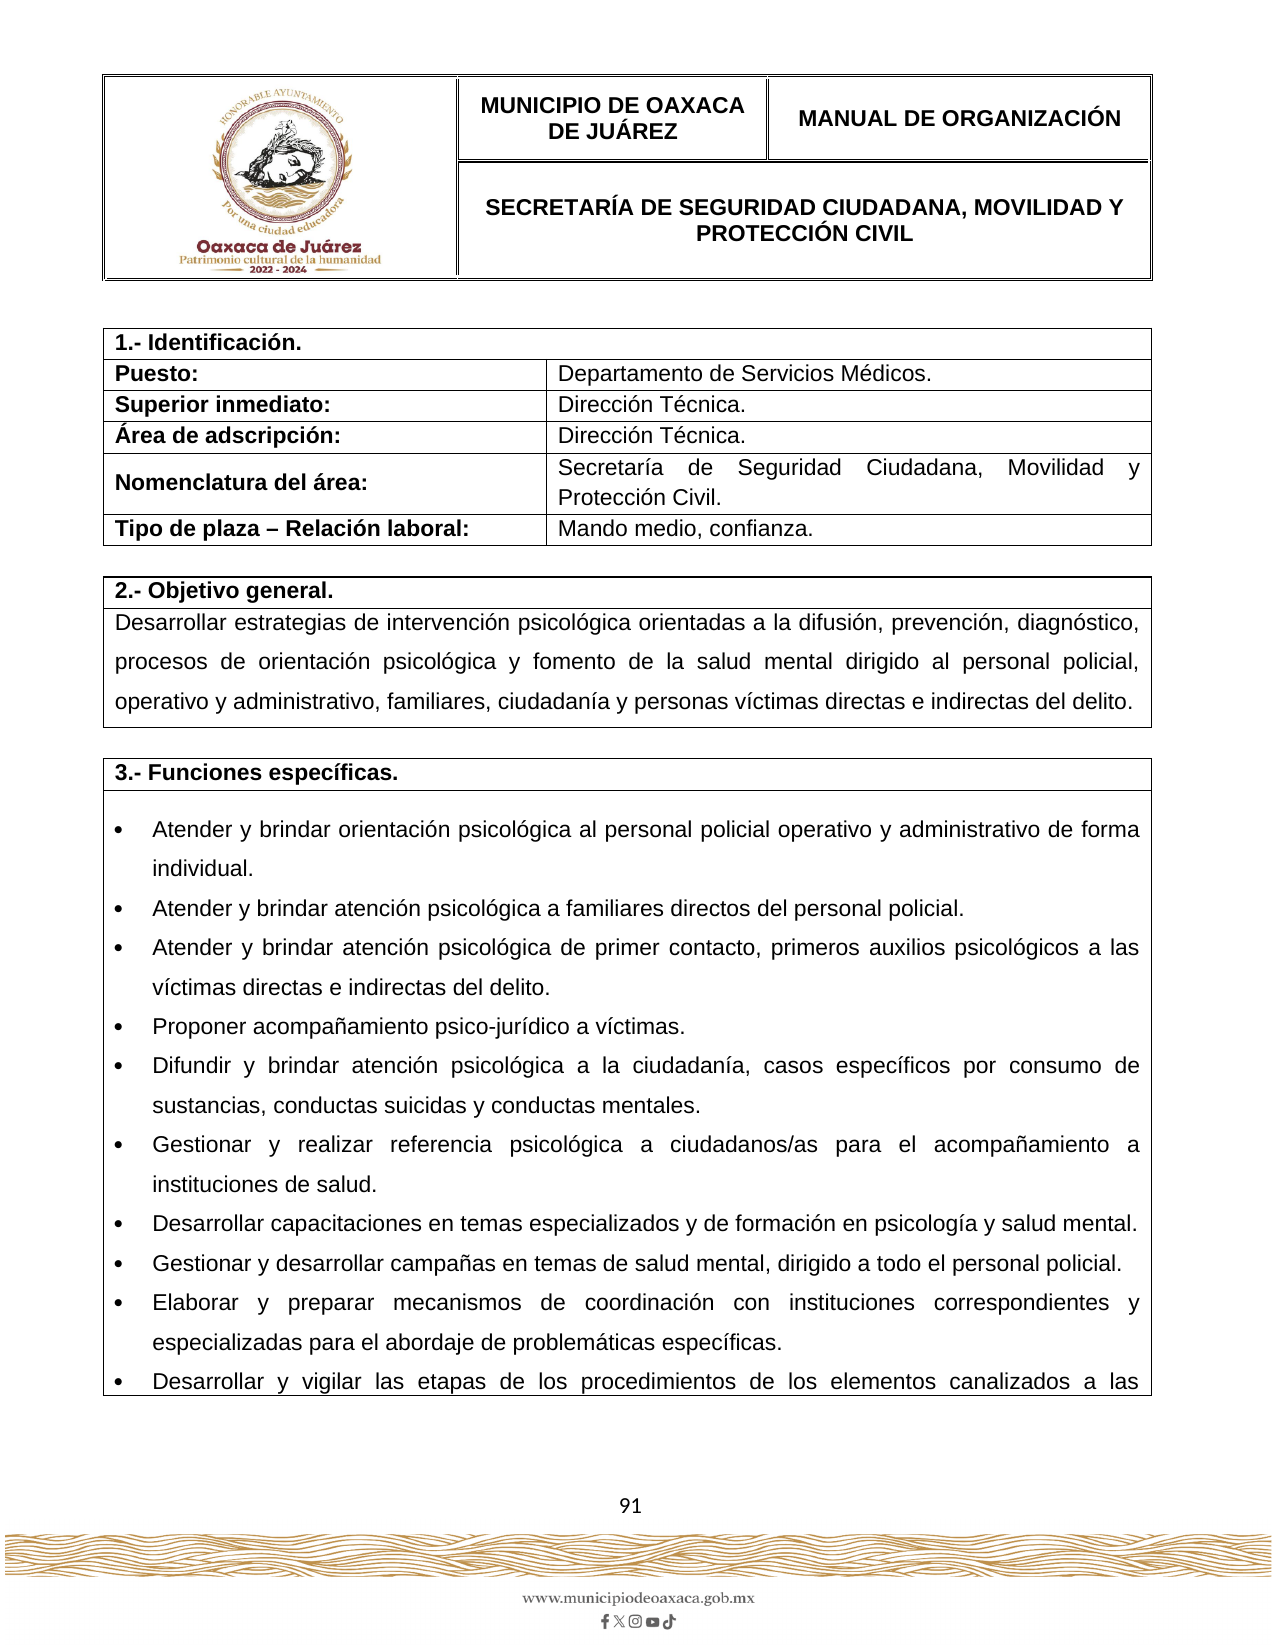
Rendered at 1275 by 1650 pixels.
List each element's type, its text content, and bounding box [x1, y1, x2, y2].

table_header 1.- Identificación. [104, 329, 1151, 359]
table_header 2.- Objetivo general. [104, 578, 1151, 608]
table_cell Secretaría de Seguridad Ciudadana, Movilidad y Protección Civil. [547, 454, 1151, 514]
table_cell Superior inmediato: [104, 391, 546, 421]
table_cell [104, 791, 1151, 1395]
table_header 3.- Funciones específicas. [104, 759, 1151, 789]
table_cell Desarrollar estrategias de intervención psicológica orientadas a la difusión, prevención, diagnóstico, procesos de orientación psicológica y fomento de la salud mental dirigido al personal policial, operativo y administrativo, familiares, ciudadanía y personas víctimas directas e indirectas del delito. [104, 609, 1151, 727]
table_cell Área de adscripción: [104, 422, 546, 452]
table_cell Tipo de plaza – Relación laboral: [104, 515, 546, 545]
table_cell Departamento de Servicios Médicos. [547, 360, 1151, 390]
table_cell Dirección Técnica. [547, 391, 1151, 421]
table_cell Nomenclatura del área: [104, 454, 546, 514]
table_cell Dirección Técnica. [547, 422, 1151, 452]
table_cell Mando medio, confianza. [547, 515, 1151, 545]
table_cell Puesto: [104, 360, 546, 390]
picture [5, 1519, 1272, 1645]
